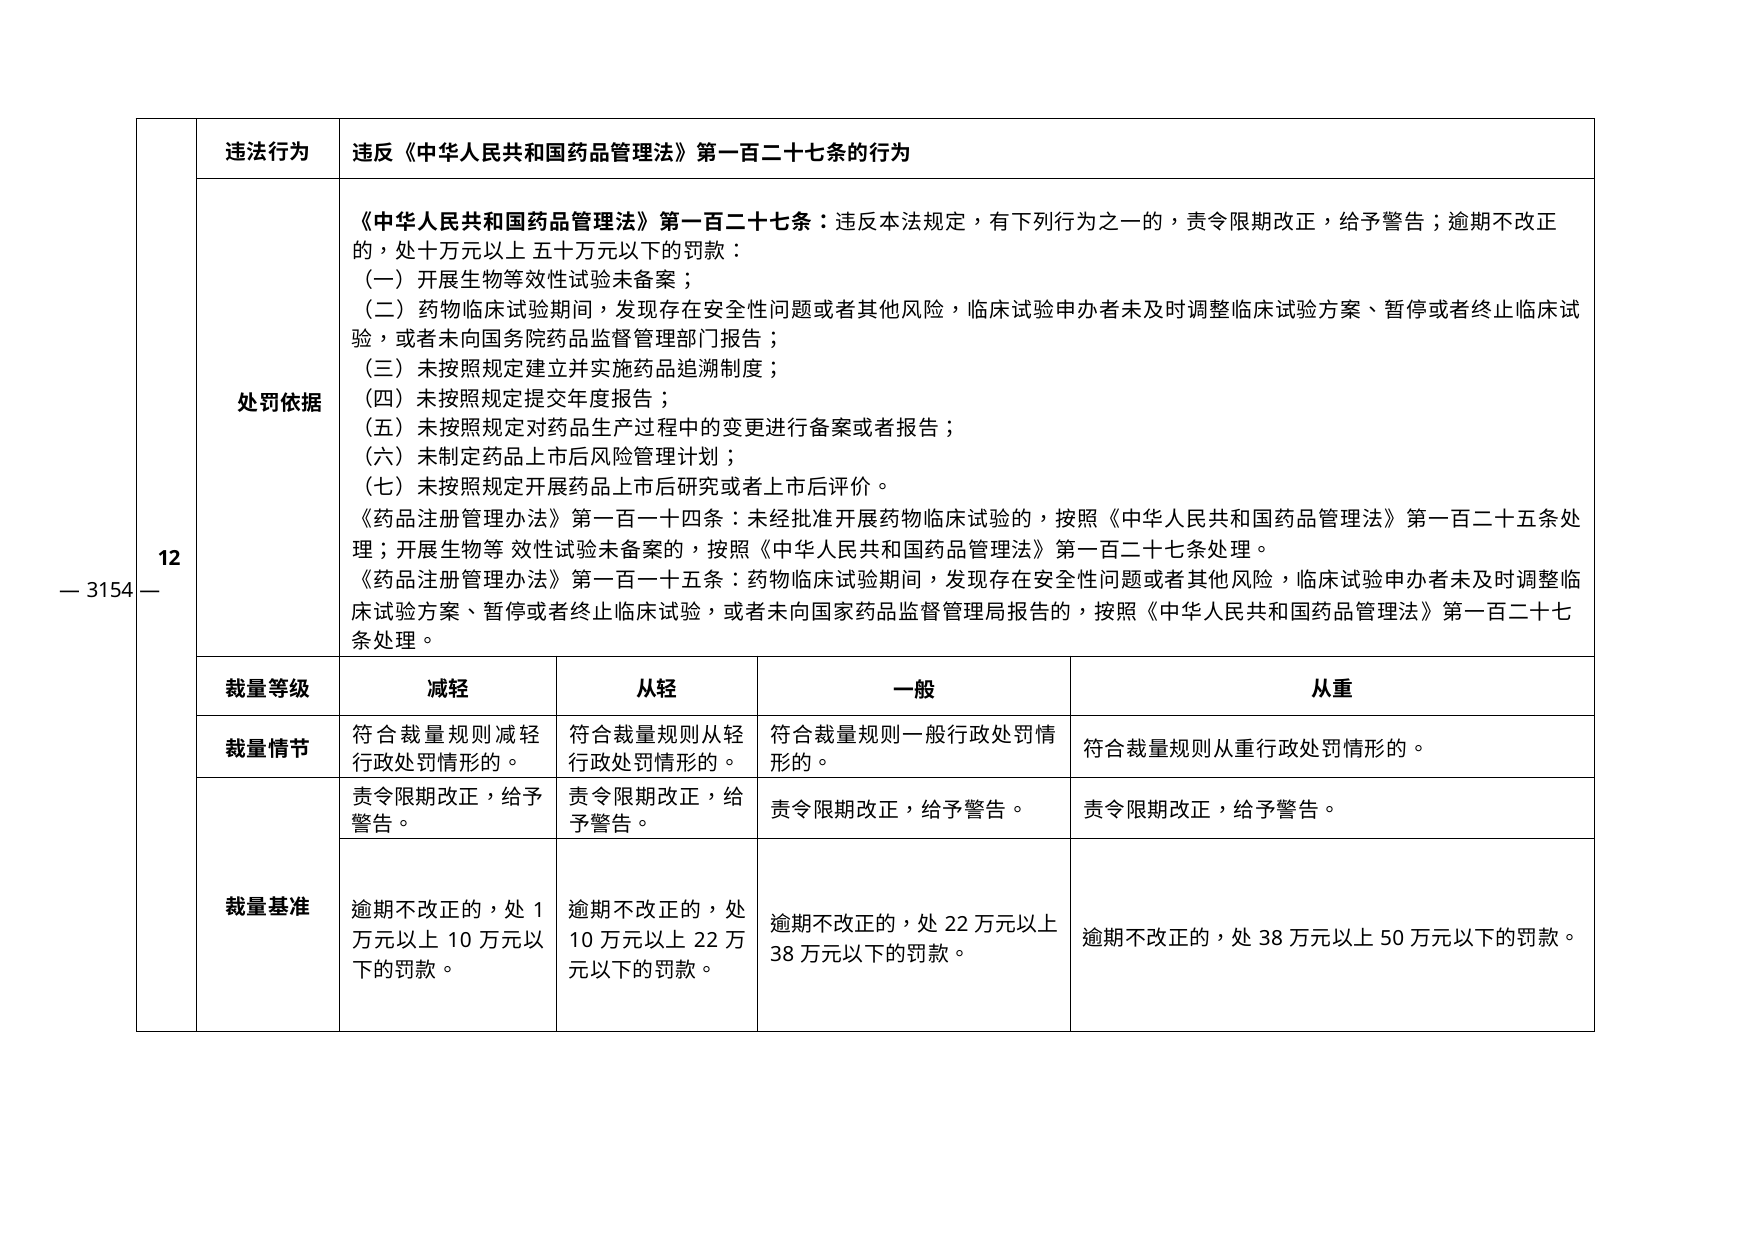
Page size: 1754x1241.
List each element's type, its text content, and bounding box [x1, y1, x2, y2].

table_header 12 [137, 119, 196, 1031]
table_cell 裁量情节 [197, 716, 339, 777]
table_cell 从轻 [557, 657, 757, 715]
table_cell 逾期不改正的，处 38 万元以上 50 万元以下的罚款。 [1071, 839, 1594, 1031]
table_cell 符合裁量规则从重行政处罚情形的。 [1071, 716, 1594, 777]
table_cell 逾期不改正的，处 22 万元以上 38 万元以下的罚款。 [758, 839, 1070, 1031]
table_cell 减轻 [340, 657, 556, 715]
table_cell 一般 [758, 657, 1070, 715]
table_cell 逾期不改正的，处 10 万元以上 22 万 元以下的罚款。 [557, 839, 757, 1031]
table_cell 裁量基准 [197, 778, 339, 1031]
table_cell 符合裁量规则减轻 行政处罚情形的。 [340, 716, 556, 777]
table_cell 裁量等级 [197, 657, 339, 715]
table_header 违法行为 [197, 119, 339, 178]
table_cell 从重 [1071, 657, 1594, 715]
table_cell 责令限期改正，给予警告。 [758, 778, 1070, 838]
table_cell 逾期不改正的，处 1 万元以上 10 万元以 下的罚款。 [340, 839, 556, 1031]
table_cell 责令限期改正，给予 警告。 [340, 778, 556, 838]
table_header 违反《中华人民共和国药品管理法》第一百二十七条的行为 [340, 119, 1594, 178]
table_cell 责令限期改正，给 予警告。 [557, 778, 757, 838]
table_cell 符合裁量规则从轻 行政处罚情形的。 [557, 716, 757, 777]
table_cell 《中华人民共和国药品管理法》第一百二十七条：违反本法规定，有下列行为之一的，责令限期改正，给予警告；逾期不改正的，处十万元以上 五十万元以下的罚款： （一）开展生物等效性试验未备案； （二）药物临床试验期间，发现存在安全性问题或者其他风险，临床试验申办者未及时调整临床试验方案、暂停或者终止临床试 验，或者未向国务院药品监督管理部门报告； （三）未按照规定建立并实施药品追溯制度； （四）未按照规定提交年度报告； （五）未按照规定对药品生产过程中的变更进行备案或者报告； （六）未制定药品上市后风险管理计划； （七）未按照规定开展药品上市后研究或者上市后评价。 《药品注册管理办法》第一百一十四条：未经批准开展药物临床试验的，按照《中华人民共和国药品管理法》第一百二十五条处理；开展生物等 效性试验未备案的，按照《中华人民共和国药品管理法》第一百二十七条处理。 《药品注册管理办法》第一百一十五条：药物临床试验期间，发现存在安全性问题或者其他风险，临床试验申办者未及时调整临 床试验方案、暂停或者终止临床试验，或者未向国家药品监督管理局报告的，按照《中华人民共和国药品管理法》第一百二十七条处理。 [340, 179, 1594, 656]
table_cell 责令限期改正，给予警告。 [1071, 778, 1594, 838]
table_cell 处罚依据 [197, 179, 339, 656]
table_cell 符合裁量规则一般行政处罚情 形的。 [758, 716, 1070, 777]
